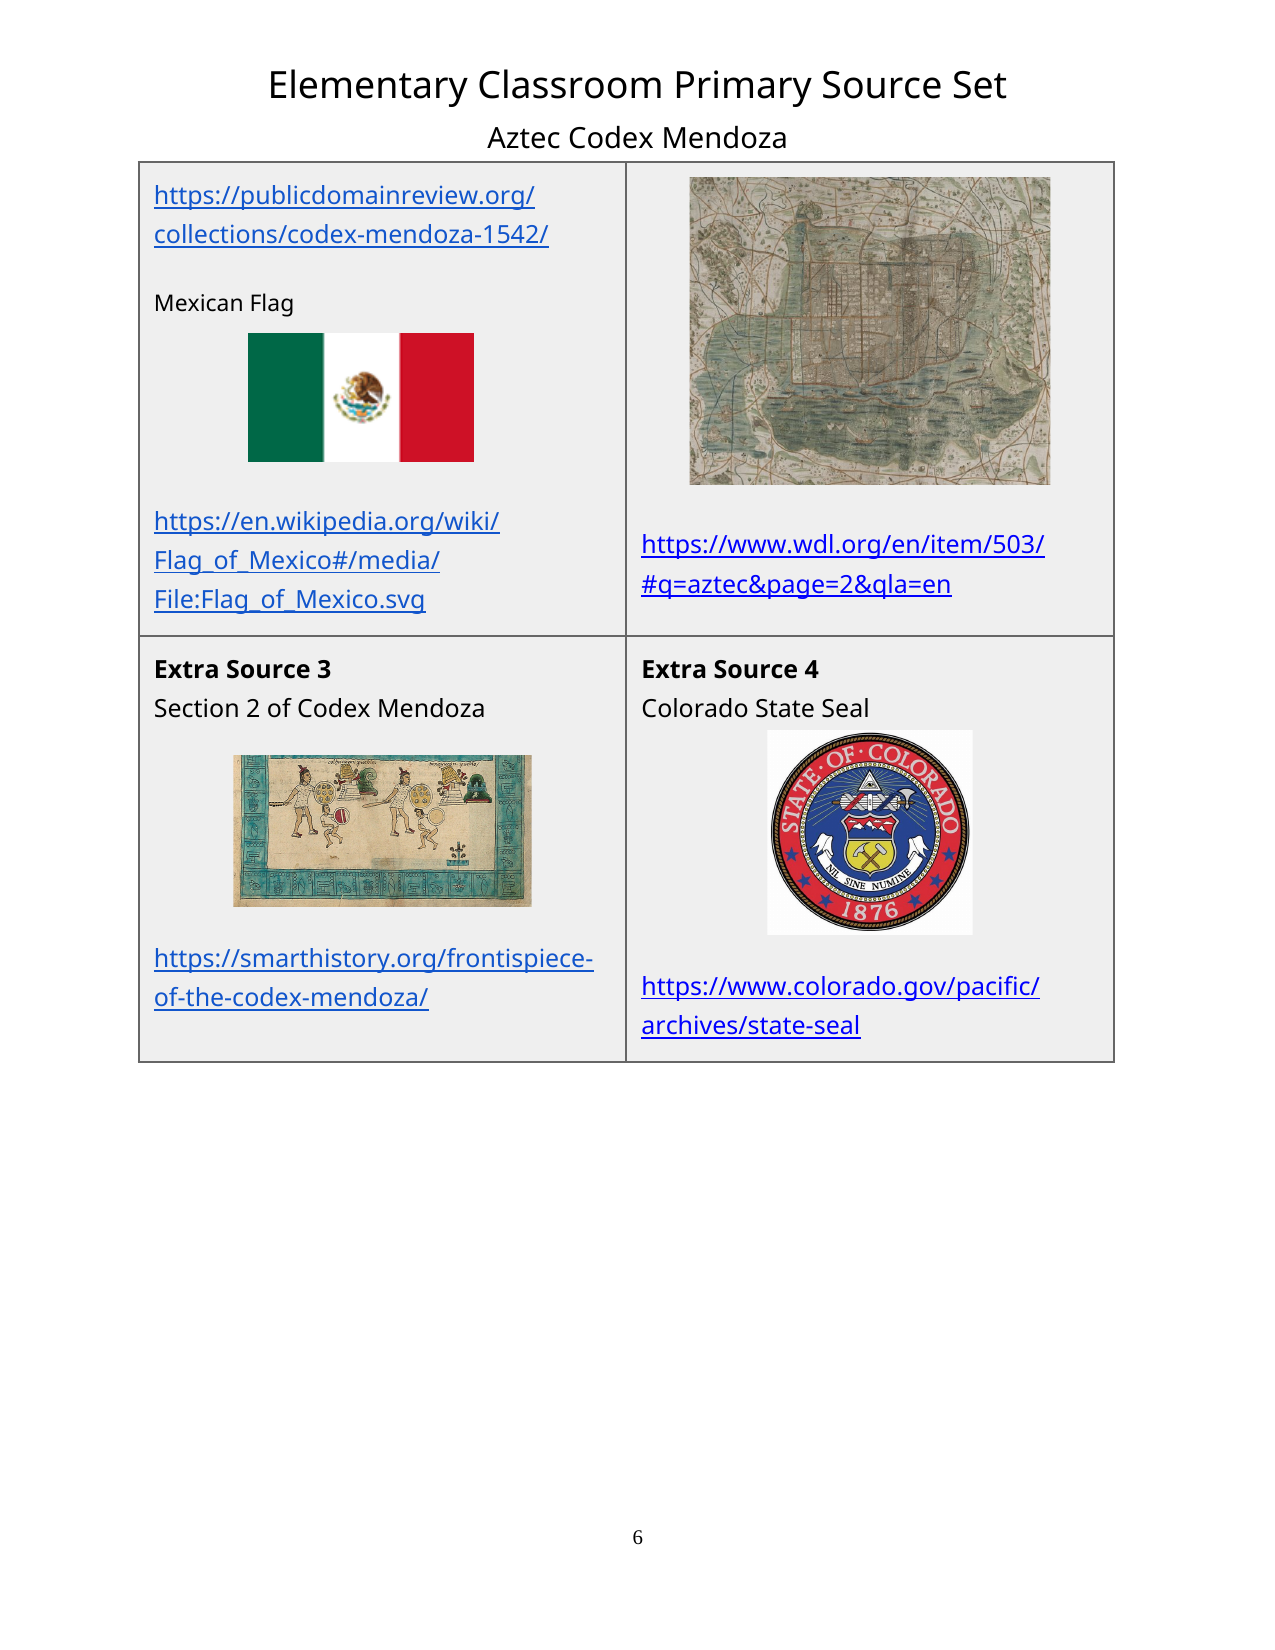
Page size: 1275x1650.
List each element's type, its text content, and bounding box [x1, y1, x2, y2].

picture [233, 755, 532, 907]
picture [689, 177, 1051, 485]
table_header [140, 163, 625, 635]
table_cell Extra Source 3 Section 2 of Codex Mendoza https://smarthistory.org/frontispiece-of-the-codex-mendoza/ [140, 637, 625, 1061]
table_cell Extra Source 4 Colorado State Seal https://www.colorado.gov/pacific/archives/state-seal [627, 637, 1113, 1061]
picture [767, 730, 973, 935]
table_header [627, 163, 1113, 635]
